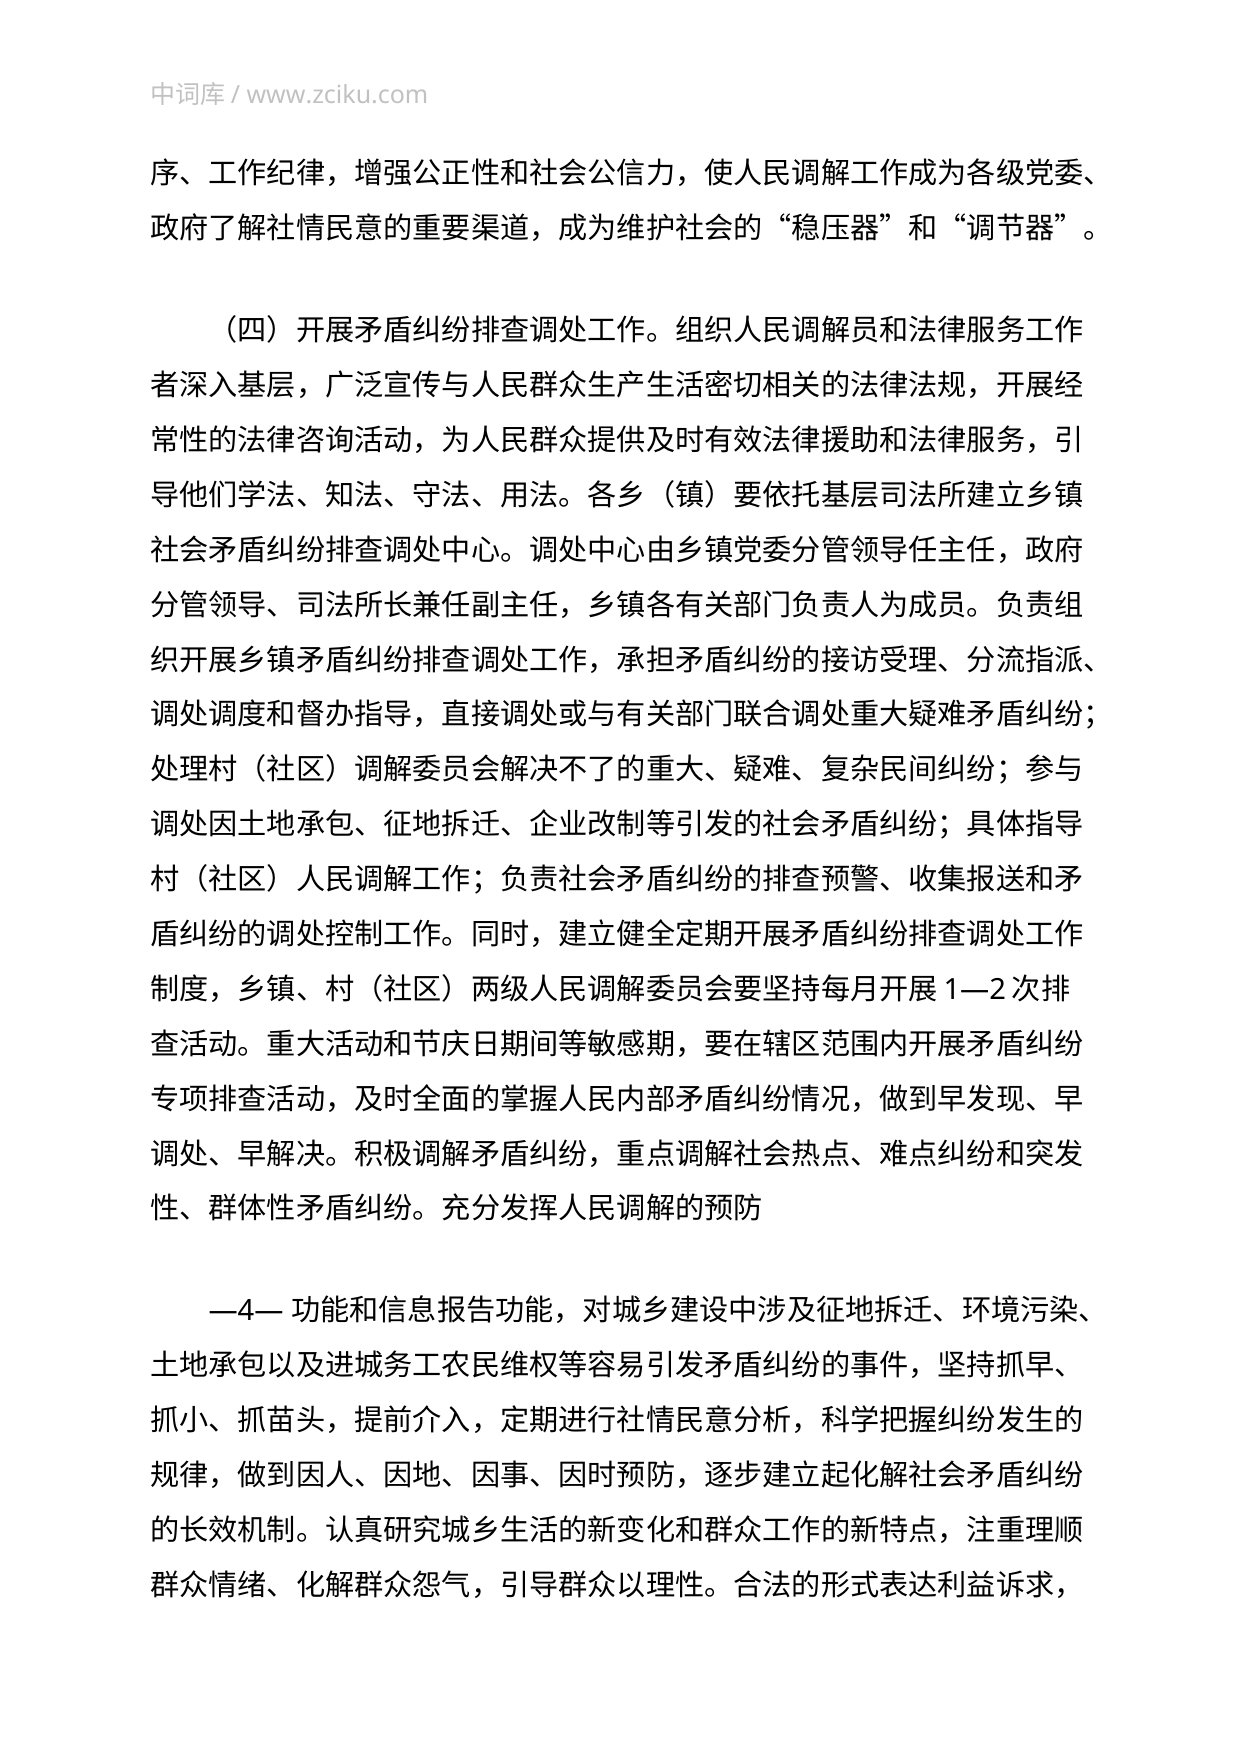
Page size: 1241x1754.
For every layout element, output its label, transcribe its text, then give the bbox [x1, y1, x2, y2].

text （四）开展矛盾纠纷排查调处工作。组织人民调解员和法律服务工作者深入基层，广泛宣传与人民群众生产生活密切相关的法律法规，开展经常性的法律咨询活动，为人民群众提供及时有效法律援助和法律服务，引导他们学法、知法、守法、用法。各乡（镇）要依托基层司法所建立乡镇社会矛盾纠纷排查调处中心。调处中心由乡镇党委分管领导任主任，政府分管领导、司法所长兼任副主任，乡镇各有关部门负责人为成员。负责组织开展乡镇矛盾纠纷排查调处工作，承担矛盾纠纷的接访受理、分流指派、调处调度和督办指导，直接调处或与有关部门联合调处重大疑难矛盾纠纷；处理村（社区）调解委员会解决不了的重大、疑难、复杂民间纠纷；参与调处因土地承包、征地拆迁、企业改制等引发的社会矛盾纠纷；具体指导村（社区）人民调解工作；负责社会矛盾纠纷的排查预警、收集报送和矛盾纠纷的调处控制工作。同时，建立健全定期开展矛盾纠纷排查调处工作制度，乡镇、村（社区）两级人民调解委员会要坚持每月开展1—2次排查活动。重大活动和节庆日期间等敏感期，要在辖区范围内开展矛盾纠纷专项排查活动，及时全面的掌握人民内部矛盾纠纷情况，做到早发现、早调处、早解决。积极调解矛盾纠纷，重点调解社会热点、难点纠纷和突发性、群体性矛盾纠纷。充分发挥人民调解的预防 [150, 307, 1090, 1227]
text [150, 150, 1090, 247]
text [150, 1287, 1090, 1604]
